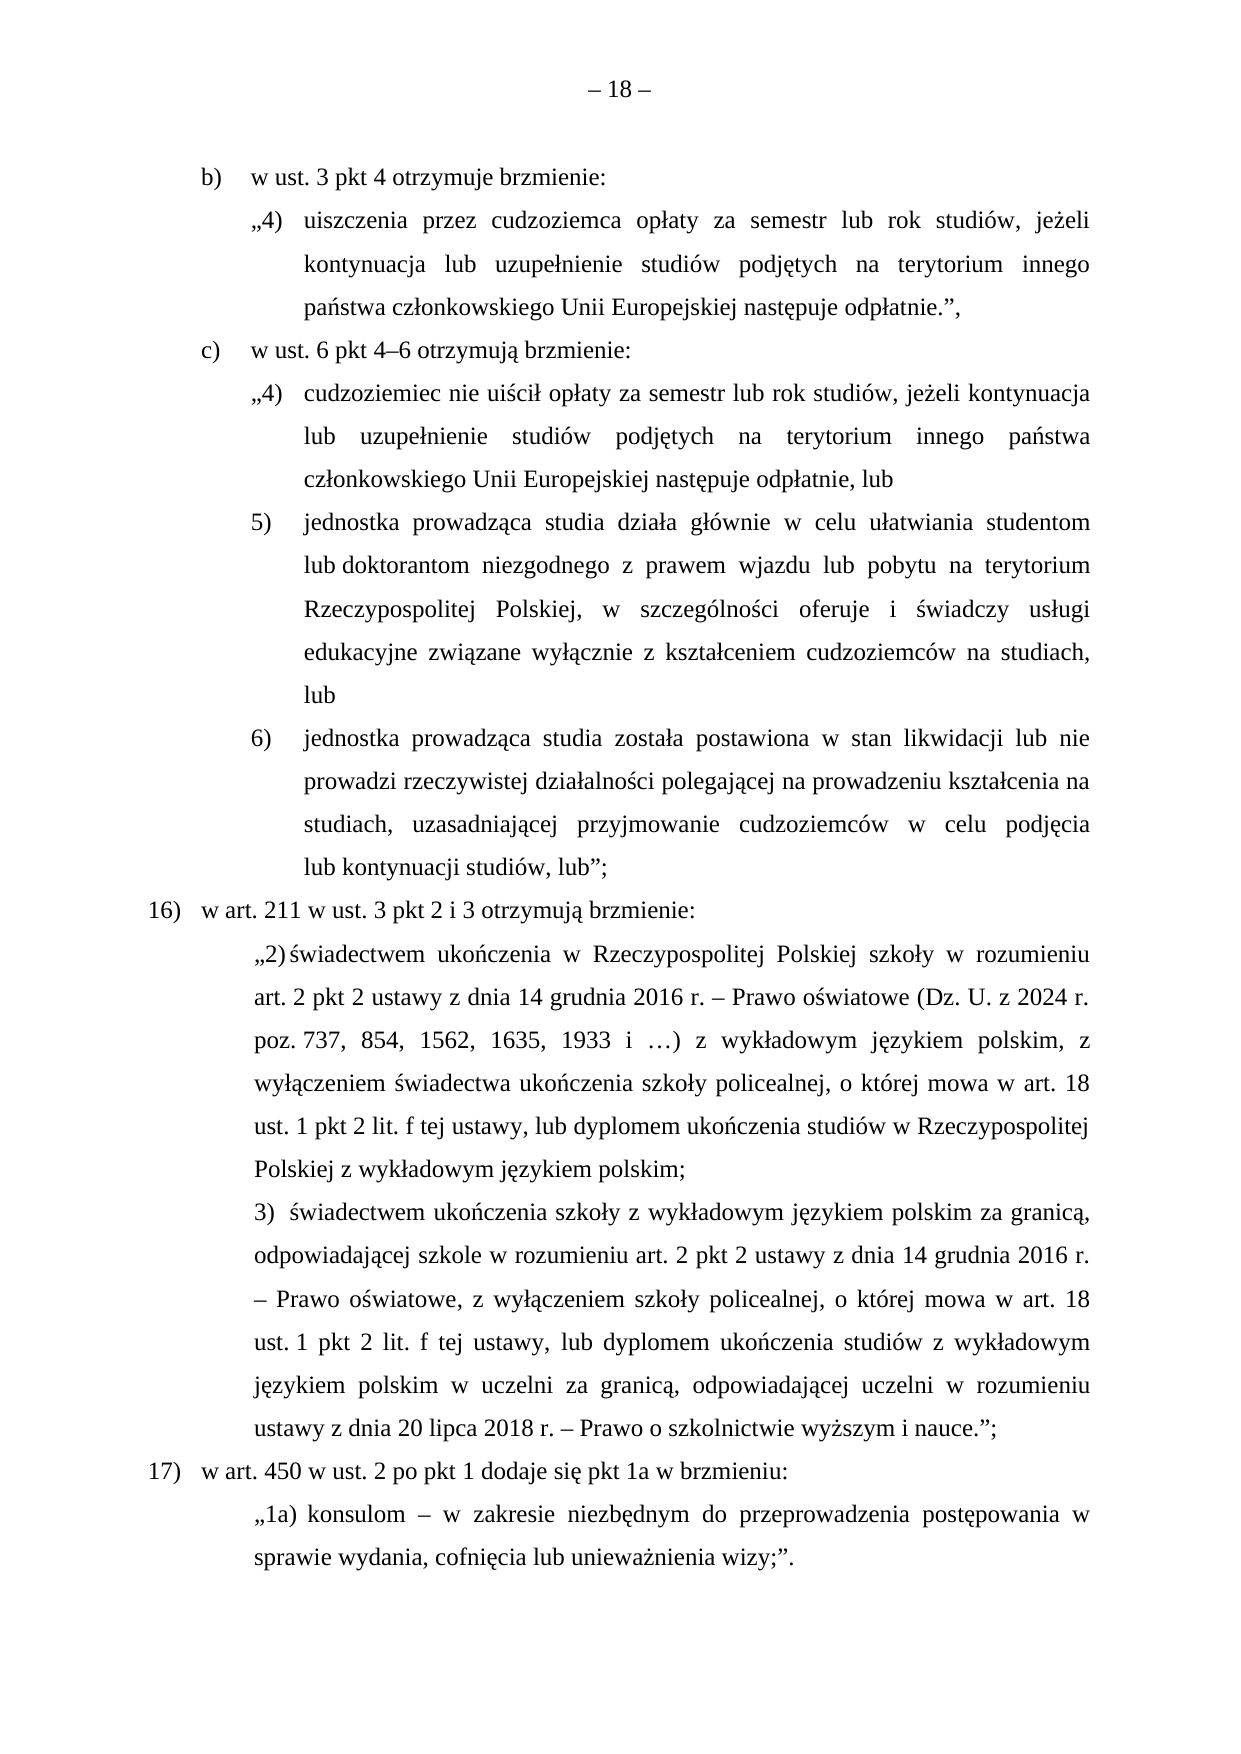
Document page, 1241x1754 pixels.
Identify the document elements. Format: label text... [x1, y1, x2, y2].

text „4) uiszczenia przez cudzoziemca opłaty za semestr lub rok studiów, jeżeli kontynuacja lub uzupełnienie studiów podjętych na terytorium innego państwa członkowskiego Unii Europejskiej następuje odpłatnie.”, [251, 206, 1091, 321]
text 17) w art. 450 w ust. 2 po pkt 1 dodaje się pkt 1a w brzmieniu: [148, 1456, 1091, 1485]
text „4) cudzoziemiec nie uiścił opłaty za semestr lub rok studiów, jeżeli kontynuacja lub uzupełnienie studiów podjętych na terytorium innego państwa członkowskiego Unii Europejskiej następuje odpłatnie, lub [251, 378, 1091, 493]
text c) w ust. 6 pkt 4–6 otrzymują brzmienie: [201, 335, 1091, 364]
text 5) jednostka prowadząca studia działa głównie w celu ułatwiania studentom lub doktorantom niezgodnego z prawem wjazdu lub pobytu na terytorium Rzeczypospolitej Polskiej, w szczególności oferuje i świadczy usługi edukacyjne związane wyłącznie z kształceniem cudzoziemców na studiach, lub [251, 507, 1091, 709]
text 6) jednostka prowadząca studia została postawiona w stan likwidacji lub nie prowadzi rzeczywistej działalności polegającej na prowadzeniu kształcenia na studiach, uzasadniającej przyjmowanie cudzoziemców w celu podjęcia lub kontynuacji studiów, lub”; [251, 723, 1091, 881]
text „2) świadectwem ukończenia w Rzeczypospolitej Polskiej szkoły w rozumieniu art. 2 pkt 2 ustawy z dnia 14 grudnia 2016 r. – Prawo oświatowe (Dz. U. z 2024 r. poz. 737, 854, 1562, 1635, 1933 i …) z wykładowym językiem polskim, z wyłączeniem świadectwa ukończenia szkoły policealnej, o której mowa w art. 18 ust. 1 pkt 2 lit. f tej ustawy, lub dyplomem ukończenia studiów w Rzeczypospolitej Polskiej z wykładowym językiem polskim; [254, 939, 1091, 1183]
text b) w ust. 3 pkt 4 otrzymuje brzmienie: [201, 162, 1091, 191]
text 3) świadectwem ukończenia szkoły z wykładowym językiem polskim za granicą, odpowiadającej szkole w rozumieniu art. 2 pkt 2 ustawy z dnia 14 grudnia 2016 r. – Prawo oświatowe, z wyłączeniem szkoły policealnej, o której mowa w art. 18 ust. 1 pkt 2 lit. f tej ustawy, lub dyplomem ukończenia studiów z wykładowym językiem polskim w uczelni za granicą, odpowiadającej uczelni w rozumieniu ustawy z dnia 20 lipca 2018 r. – Prawo o szkolnictwie wyższym i nauce.”; [254, 1197, 1091, 1442]
text 16) w art. 211 w ust. 3 pkt 2 i 3 otrzymują brzmienie: [148, 896, 1091, 924]
text „1a) konsulom – w zakresie niezbędnym do przeprowadzenia postępowania w sprawie wydania, cofnięcia lub unieważnienia wizy;”. [254, 1499, 1091, 1571]
